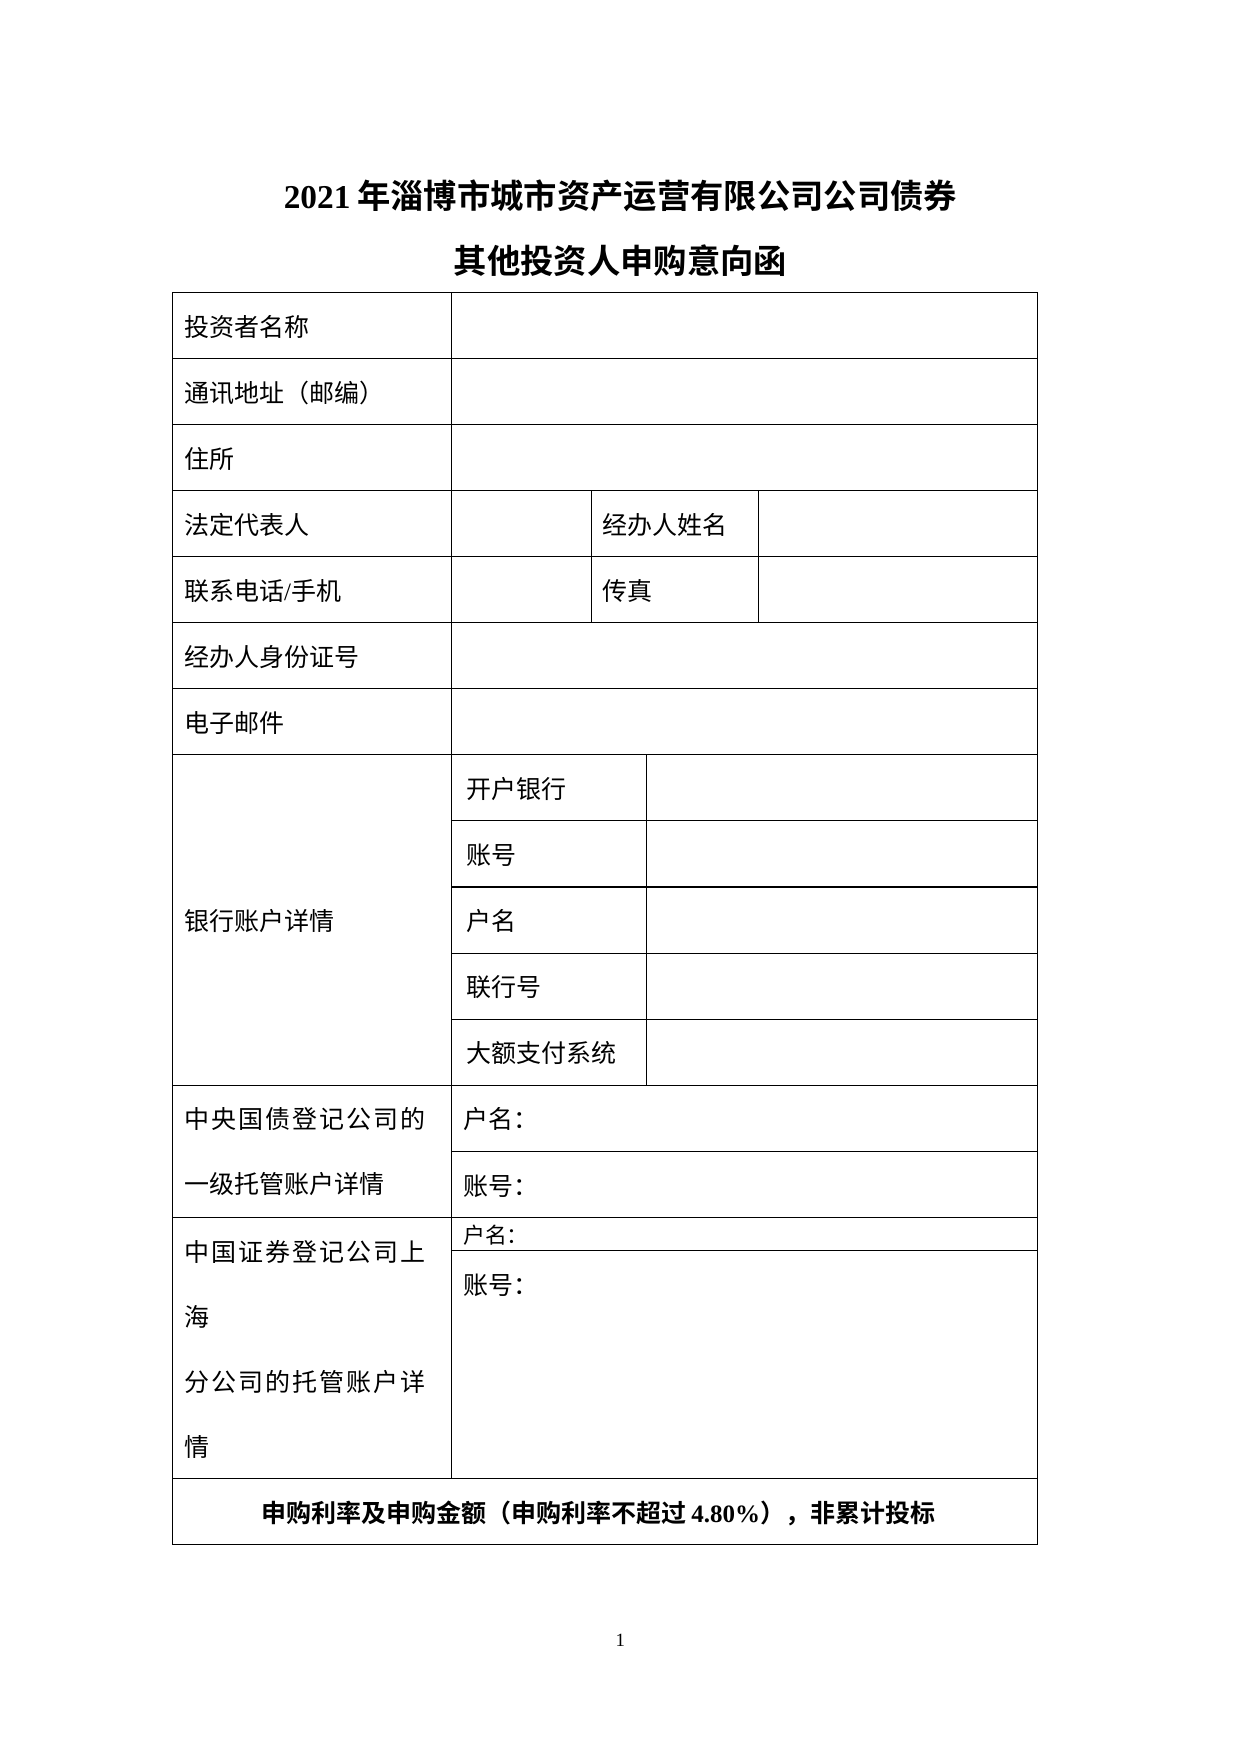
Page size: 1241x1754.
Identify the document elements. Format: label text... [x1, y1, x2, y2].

table_cell 法定代表人 [173, 491, 451, 556]
table_cell [759, 491, 1037, 556]
table_cell [759, 557, 1037, 622]
table_cell 联系电话/手机 [173, 557, 451, 622]
table_cell 开户银行 [452, 755, 646, 820]
table_cell 户名： [452, 1086, 1037, 1151]
table_cell 传真 [592, 557, 758, 622]
table_cell [452, 359, 1037, 424]
table_cell 账号： [452, 1152, 1037, 1217]
table_cell [452, 425, 1037, 490]
table_cell 账号： [452, 1251, 1037, 1478]
table_cell 大额支付系统 [452, 1020, 646, 1084]
table_cell 电子邮件 [173, 689, 451, 754]
table_cell 通讯地址（邮编） [173, 359, 451, 424]
table_header [452, 293, 1037, 358]
text 2021年淄博市城市资产运营有限公司公司债券 [187, 162, 1053, 227]
table_header 投资者名称 [173, 293, 451, 358]
table_cell 中国证券登记公司上海 分公司的托管账户详情 [173, 1218, 451, 1478]
table_cell 住所 [173, 425, 451, 490]
table_cell [647, 888, 1037, 952]
table_cell [647, 954, 1037, 1018]
table_cell 户名 [452, 888, 646, 952]
table_cell 银行账户详情 [173, 755, 451, 1084]
table_cell [647, 821, 1037, 886]
table_cell [452, 491, 591, 556]
table_cell 经办人姓名 [592, 491, 758, 556]
table_cell [647, 1020, 1037, 1084]
table_cell [452, 557, 591, 622]
table_cell 申购利率及申购金额（申购利率不超过4.80%），非累计投标 [173, 1479, 1037, 1544]
table_cell 中央国债登记公司的一级托管账户详情 [173, 1086, 451, 1217]
table_cell [647, 755, 1037, 820]
table_cell 经办人身份证号 [173, 623, 451, 688]
table_cell 联行号 [452, 954, 646, 1018]
table_cell 户名： [452, 1218, 1037, 1250]
table_cell 账号 [452, 821, 646, 886]
table_cell [452, 689, 1037, 754]
table_cell [452, 623, 1037, 688]
text 其他投资人申购意向函 [187, 227, 1053, 292]
